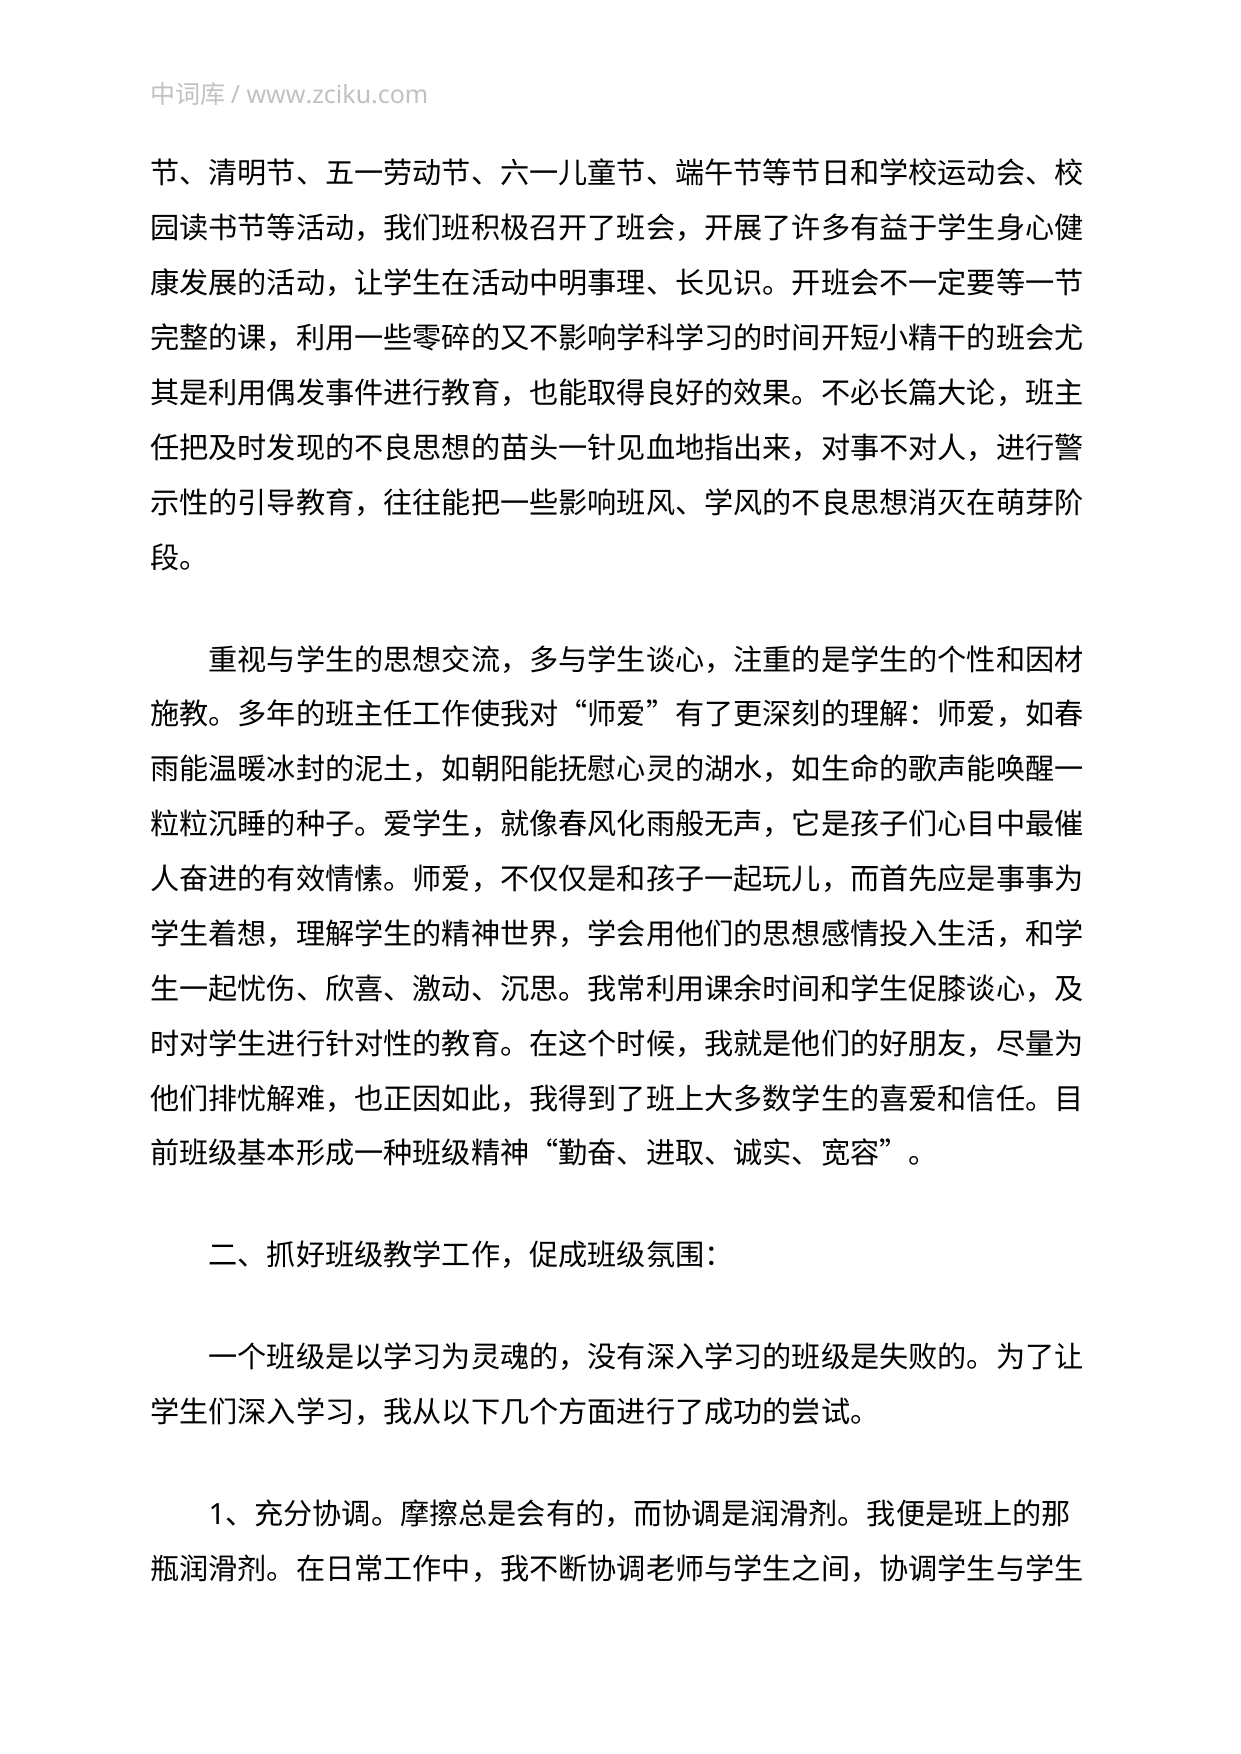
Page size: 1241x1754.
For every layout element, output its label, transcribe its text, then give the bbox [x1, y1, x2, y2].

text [150, 1490, 1090, 1588]
text 一个班级是以学习为灵魂的，没有深入学习的班级是失败的。为了让学生们深入学习，我从以下几个方面进行了成功的尝试。 [150, 1334, 1090, 1431]
text 二、抓好班级教学工作，促成班级氛围： [150, 1232, 1090, 1274]
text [150, 150, 1090, 577]
text 重视与学生的思想交流，多与学生谈心，注重的是学生的个性和因材施教。多年的班主任工作使我对“师爱”有了更深刻的理解：师爱，如春雨能温暖冰封的泥土，如朝阳能抚慰心灵的湖水，如生命的歌声能唤醒一粒粒沉睡的种子。爱学生，就像春风化雨般无声，它是孩子们心目中最催人奋进的有效情愫。师爱，不仅仅是和孩子一起玩儿，而首先应是事事为学生着想，理解学生的精神世界，学会用他们的思想感情投入生活，和学生一起忧伤、欣喜、激动、沉思。我常利用课余时间和学生促膝谈心，及时对学生进行针对性的教育。在这个时候，我就是他们的好朋友，尽量为他们排忧解难，也正因如此，我得到了班上大多数学生的喜爱和信任。目前班级基本形成一种班级精神“勤奋、进取、诚实、宽容”。 [150, 636, 1090, 1172]
